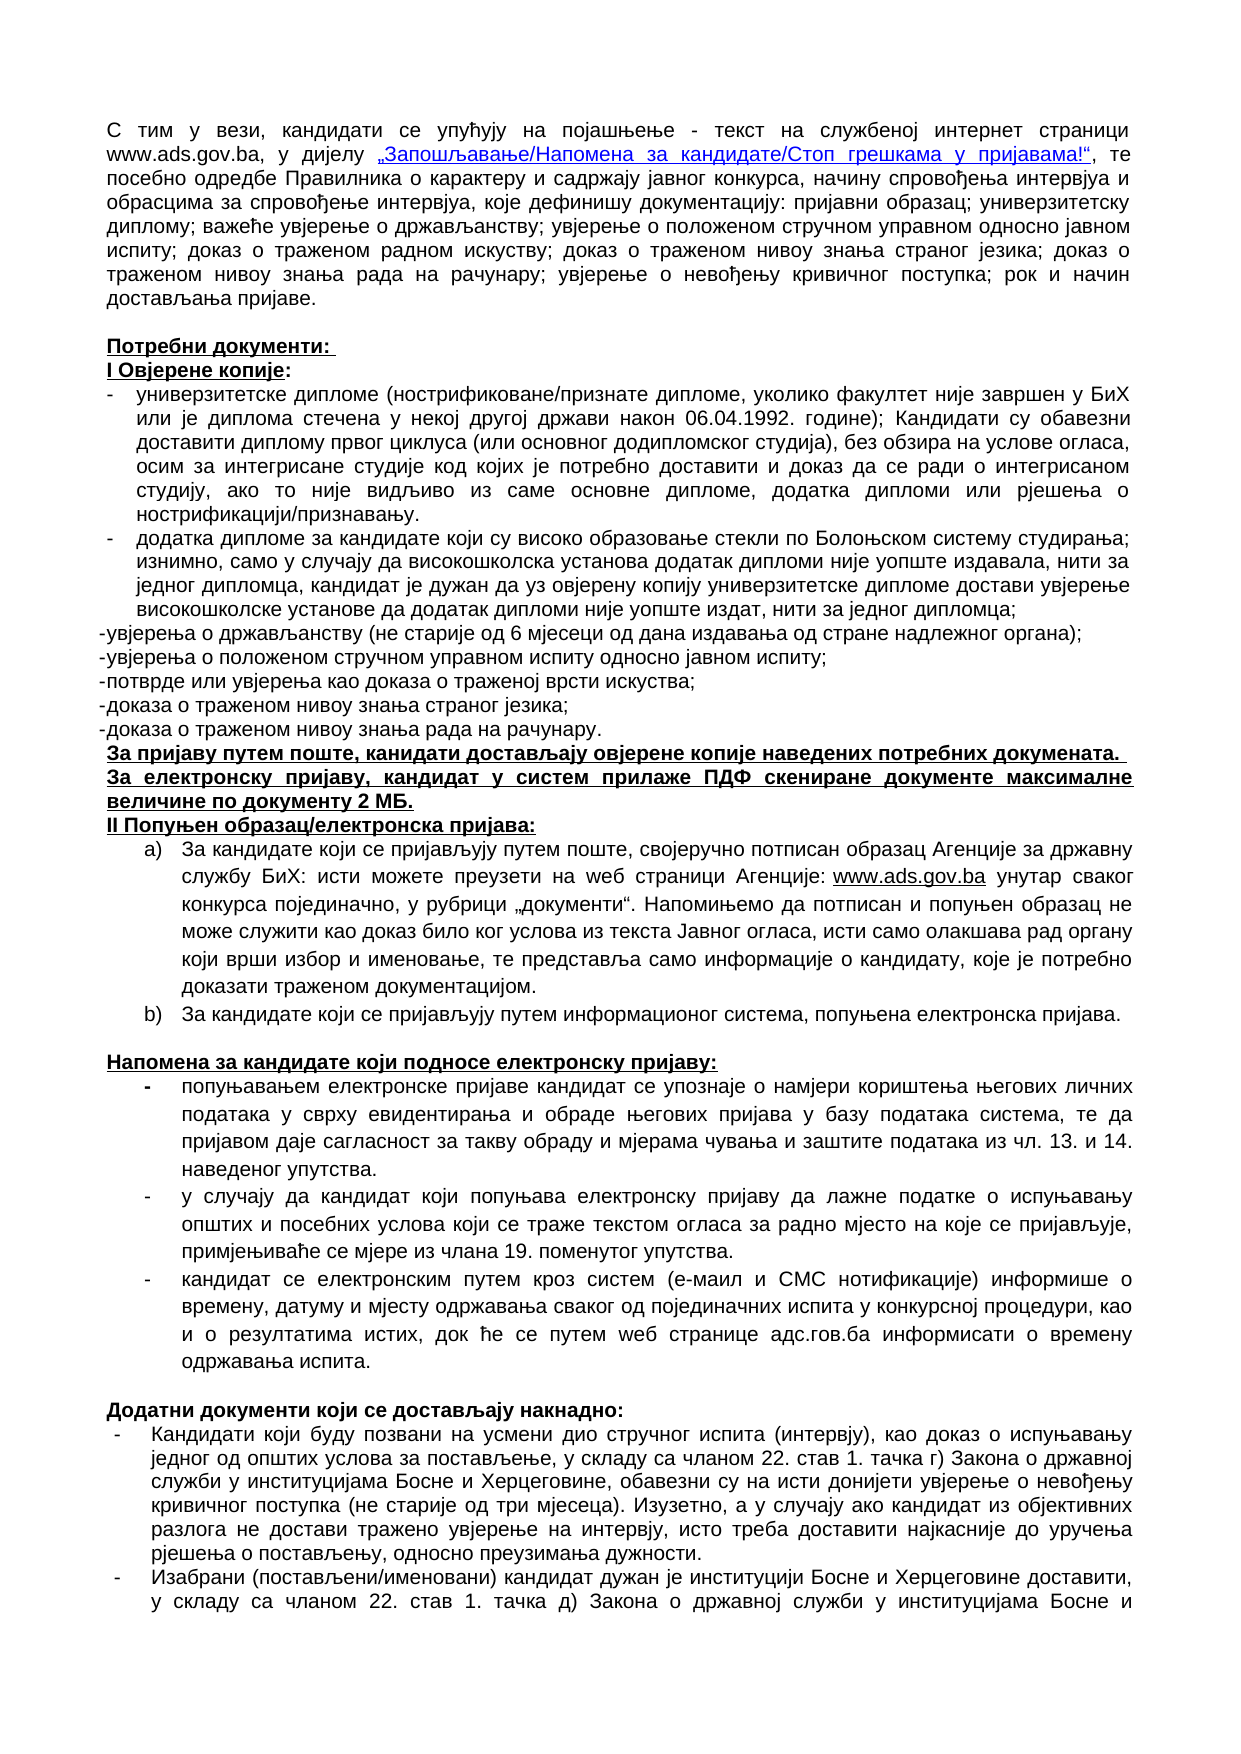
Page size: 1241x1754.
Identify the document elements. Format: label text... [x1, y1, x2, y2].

text I Овјерене копије: [106, 358, 1134, 382]
list увјерења о положеном стручном управном испиту односно јавном испиту; [98, 645, 1134, 669]
text За електронску пријаву, кандидат у систем прилаже ПДФ скениране документе максималне величине по документу 2 МБ. [106, 765, 1134, 786]
list доказа о траженом нивоу знања рада на рачунару. [98, 717, 1134, 741]
list доказа о траженом нивоу знања страног језика; [98, 693, 1134, 717]
list За кандидате који се пријављују путем поште, својеручно потписан образац Агенције за државну службу БиХ: исти можете преузети на wеб страници Агенције: www.ads.gov.ba унутар сваког конкурса појединачно, у рубрици „документи“. Напомињемо да потписан и попуњен образац не може служити као доказ било ког услова из текста Јавног огласа, исти само олакшава рад органу који врши избор и именовање, те представља само информације о кандидату, које је потребно доказати траженом документацијом. [144, 837, 1134, 998]
text Напомена за кандидате који подносе електронску пријаву: [106, 1050, 1134, 1074]
list кандидат се електронским путем кроз систем (е-маил и СМС нотификације) информише о времену, датуму и мјесту одржавања сваког од појединачних испита у конкурсној процедури, као и о резултатима истих, док ће се путем wеб странице адс.гов.ба информисати о времену одржавања испита. [144, 1267, 1134, 1373]
list увјерења о држављанству (не старије од 6 мјесеци од дана издавања од стране надлежног органа); [98, 621, 1134, 645]
list у случају да кандидат који попуњава електронску пријаву да лажне податке о испуњавању општих и посебних услова који се траже текстом огласа за радно мјесто на које се пријављује, примјењиваће се мјере из члана 19. поменутог упутства. [144, 1184, 1134, 1263]
text II Попуњен образац/електронска пријава: [106, 813, 1134, 837]
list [113, 1565, 1134, 1613]
list универзитетске дипломе (нострификоване/признате дипломе, уколико факултет није завршен у БиХ или је диплома стечена у некој другој држави након 06.04.1992. године); Кандидати су обавезни доставити диплому првог циклуса (или основног додипломског студија), без обзира на услове огласа, осим за интегрисане студије код којих је потребно доставити и доказ да се ради о интегрисаном студију, ако то није видљиво из саме основне дипломе, додатка дипломи или рјешења о нострификацији/признавању. [106, 382, 1131, 525]
text За електронску пријаву, кандидат у систем прилаже ПДФ скениране документе максималне величине по документу 2 МБ. [106, 787, 1134, 813]
list За кандидате који се пријављују путем информационог система, попуњена електронска пријава. [144, 1002, 1134, 1026]
list Кандидати који буду позвани на усмени дио стручног испита (интервју), као доказ о испуњавању једног од општих услова за постављење, у складу са чланом 22. став 1. тачка г) Закона о државној служби у институцијама Босне и Херцеговине, обавезни су на исти донијети увјерење о невођењу кривичног поступка (не старије од три мјесеца). Изузетно, а у случају ако кандидат из објективних разлога не достави тражено увјерење на интервју, исто треба доставити најкасније до уручења рјешења о постављењу, односно преузимања дужности. [113, 1421, 1134, 1565]
text С тим у вези, кандидати се упућују на појашњење - текст на службеној интернет страници www.ads.gov.ba, у дијелу „Запошљавање/Напомена за кандидате/Стоп грешкама у пријавама!“, те посебно одредбе Правилника о карактеру и садржају јавног конкурса, начину спровођења интервјуа и обрасцима за спровођење интервјуа, које дефинишу документацију: пријавни образац; универзитетску диплому; важеће увјерење о држављанству; увјерење о положеном стручном управном односно јавном испиту; доказ о траженом радном искуству; доказ о траженом нивоу знања страног језика; доказ о траженом нивоу знања рада на рачунару; увјерење о невођењу кривичног поступка; рок и начин достављања пријаве. [106, 118, 1131, 310]
text Додатни документи који се достављају накнадно: [106, 1397, 1134, 1421]
list потврде или увјерења као доказа о траженој врсти искуства; [98, 669, 1134, 693]
text Потребни документи: [106, 334, 1134, 358]
text За пријаву путем поште, канидати достављају овјерене копије наведених потребних докумената. [106, 741, 1134, 765]
list попуњавањем електронске пријаве кандидат се упознаје о намјери кориштења његових личних података у сврху евидентирања и обраде његових пријава у базу података система, те да пријавом даје сагласност за такву обраду и мјерама чувања и заштите података из чл. 13. и 14. наведеног упутства. [144, 1074, 1134, 1181]
list додатка дипломе за кандидате који су високо образовање стекли по Болоњском систему студирања; изнимно, само у случају да високошколска установа додатак дипломи није уопште издавала, нити за једног дипломца, кандидат је дужан да уз овјерену копију универзитетске дипломе достави увјерење високошколске установе да додатак дипломи није уопште издат, нити за једног дипломца; [106, 525, 1131, 621]
